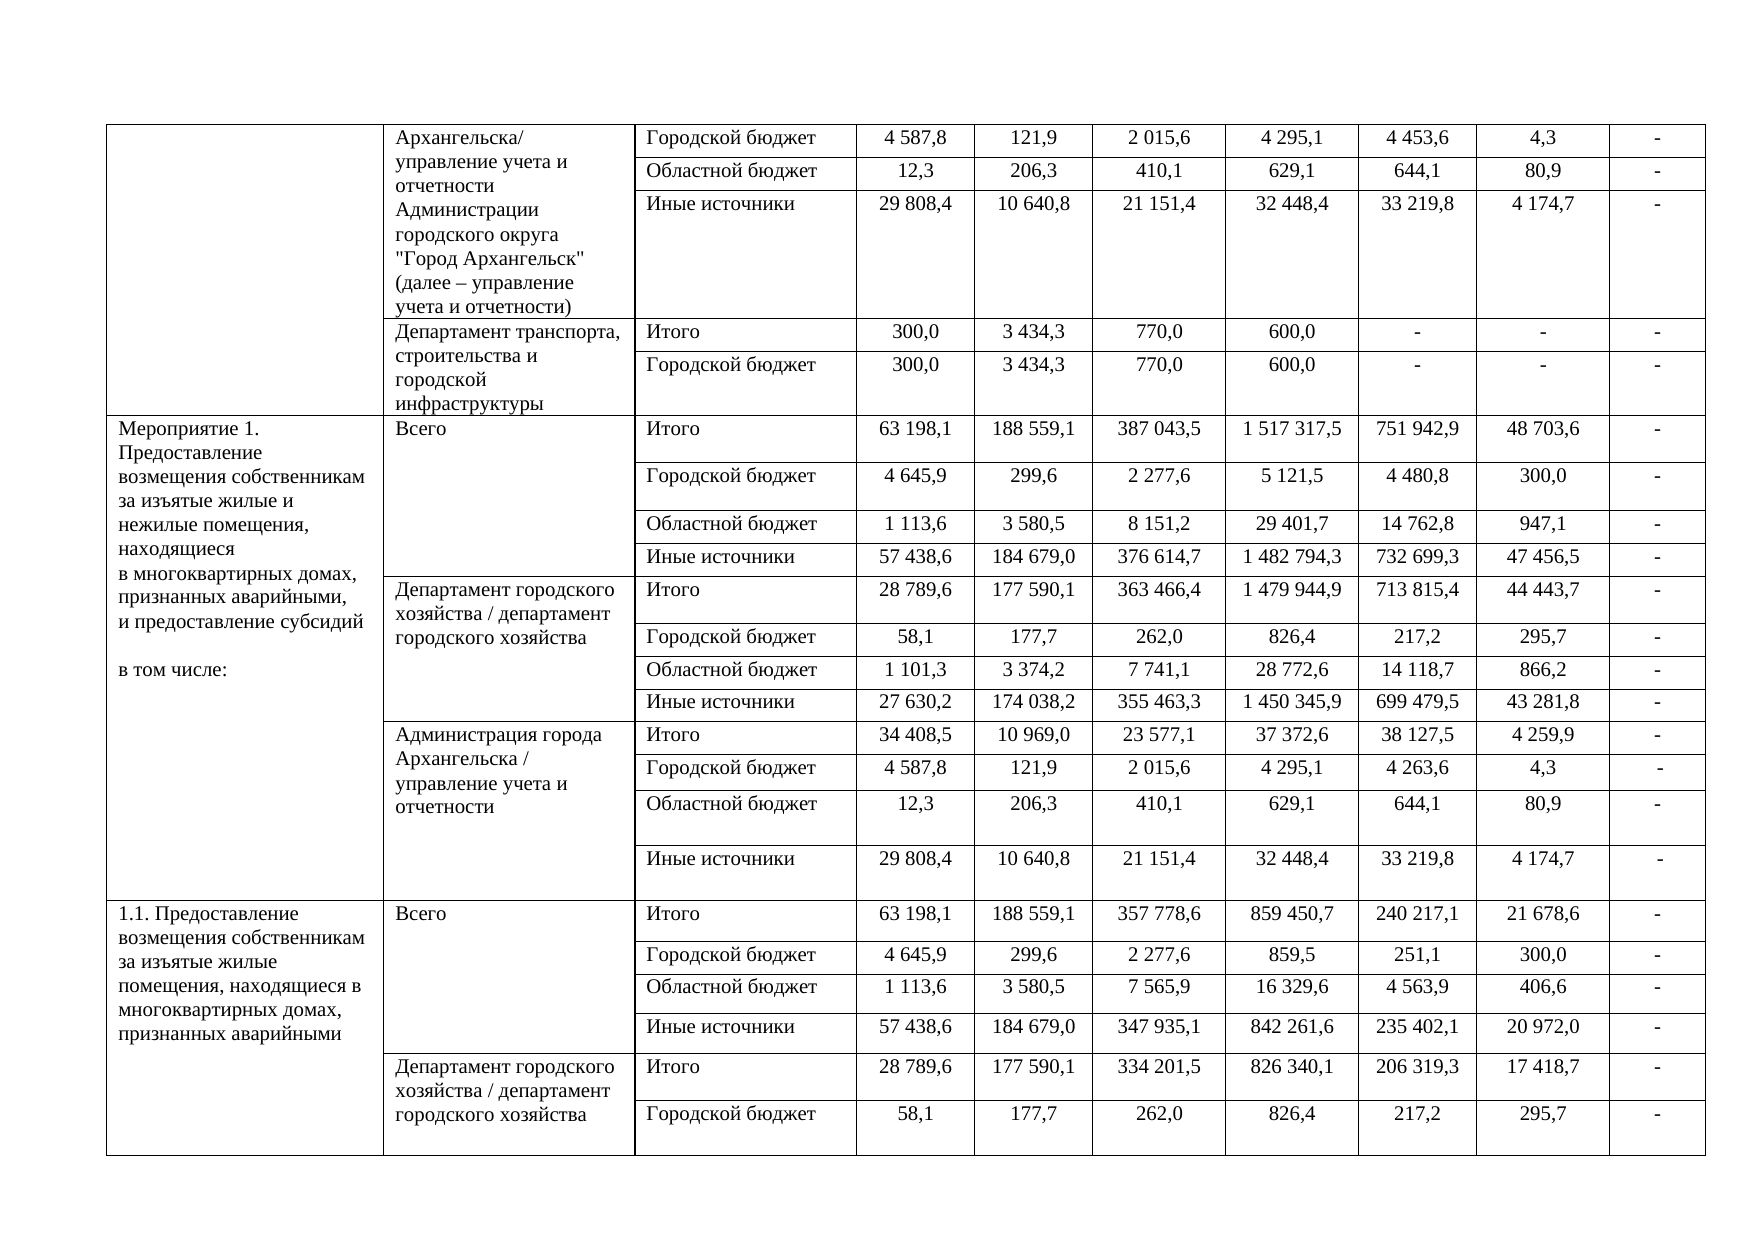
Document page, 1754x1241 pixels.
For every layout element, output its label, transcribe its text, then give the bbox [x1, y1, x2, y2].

table_cell 600,0 [1226, 319, 1358, 351]
table_cell 842 261,6 [1226, 1014, 1358, 1053]
table_cell 5 121,5 [1226, 463, 1358, 510]
table_cell Иные источники [636, 846, 856, 900]
table_cell 20 972,0 [1477, 1014, 1609, 1053]
table_cell 33 219,8 [1359, 191, 1476, 318]
table_cell 14 762,8 [1359, 511, 1476, 543]
table_cell Областной бюджет [636, 158, 856, 190]
table_cell 29 808,4 [857, 846, 974, 900]
table_cell 4 587,8 [857, 125, 974, 157]
table_cell 363 466,4 [1093, 577, 1225, 623]
table_cell 826,4 [1226, 624, 1358, 656]
table_cell 4 263,6 [1359, 755, 1476, 790]
table_cell 732 699,3 [1359, 544, 1476, 576]
table_cell 600,0 [1226, 352, 1358, 415]
table_cell 262,0 [1093, 624, 1225, 656]
table_cell Городской бюджет [636, 125, 856, 157]
table_cell 12,3 [857, 791, 974, 845]
table_cell 43 281,8 [1477, 690, 1609, 721]
table_cell 7 741,1 [1093, 657, 1225, 688]
table_cell 188 559,1 [975, 901, 1092, 941]
table_cell 1 479 944,9 [1226, 577, 1358, 623]
table_cell 57 438,6 [857, 1014, 974, 1053]
table_cell 947,1 [1477, 511, 1609, 543]
table_cell 37 372,6 [1226, 722, 1358, 754]
table_cell 29 401,7 [1226, 511, 1358, 543]
table_cell 14 118,7 [1359, 657, 1476, 688]
table_cell 2 015,6 [1093, 125, 1225, 157]
table_cell - [1359, 319, 1476, 351]
table_cell 206,3 [975, 791, 1092, 845]
table_cell 4 645,9 [857, 463, 974, 510]
table_cell 121,9 [975, 125, 1092, 157]
table_cell 33 219,8 [1359, 846, 1476, 900]
table_cell 3 580,5 [975, 511, 1092, 543]
table_cell - [1610, 319, 1705, 351]
table_cell 4 295,1 [1226, 755, 1358, 790]
table_cell 2 277,6 [1093, 463, 1225, 510]
table_cell - [1477, 352, 1609, 415]
table_cell 1 113,6 [857, 975, 974, 1012]
table_cell 2 015,6 [1093, 755, 1225, 790]
table_cell - [1477, 319, 1609, 351]
table_cell 713 815,4 [1359, 577, 1476, 623]
table_cell - [1610, 791, 1705, 845]
table_cell 57 438,6 [857, 544, 974, 576]
table_cell 751 942,9 [1359, 416, 1476, 462]
table_cell 8 151,2 [1093, 511, 1225, 543]
table_cell 1.1. Предоставление возмещения собственникам за изъятые жилые помещения, находящиеся в многоквартирных домах, признанных аварийными [107, 901, 383, 1155]
table_cell 4 259,9 [1477, 722, 1609, 754]
table_cell Областной бюджет [636, 975, 856, 1012]
table_cell - [1359, 352, 1476, 415]
table_cell Департамент транспорта, строительства и городской инфраструктуры [384, 319, 634, 415]
table_cell 17 418,7 [1477, 1054, 1609, 1100]
table_cell 21 678,6 [1477, 901, 1609, 941]
table_cell 295,7 [1477, 624, 1609, 656]
table_cell 235 402,1 [1359, 1014, 1476, 1053]
table_cell 1 517 317,5 [1226, 416, 1358, 462]
table_cell 4 174,7 [1477, 191, 1609, 318]
table_cell 177,7 [975, 1101, 1092, 1155]
table_cell Итого [636, 577, 856, 623]
table_cell - [1610, 352, 1705, 415]
table_cell Итого [636, 319, 856, 351]
table_cell 300,0 [857, 352, 974, 415]
table_cell 21 151,4 [1093, 846, 1225, 900]
table_cell 1 450 345,9 [1226, 690, 1358, 721]
table_cell 357 778,6 [1093, 901, 1225, 941]
table_cell 699 479,5 [1359, 690, 1476, 721]
table_cell - [1610, 191, 1705, 318]
table_cell - [1610, 722, 1705, 754]
table_cell 177 590,1 [975, 1054, 1092, 1100]
table_cell Итого [636, 722, 856, 754]
table_cell Областной бюджет [636, 657, 856, 688]
table_cell - [1610, 158, 1705, 190]
table_cell 4 587,8 [857, 755, 974, 790]
table_cell 28 772,6 [1226, 657, 1358, 688]
table_cell 347 935,1 [1093, 1014, 1225, 1053]
table_cell - [1610, 1014, 1705, 1053]
table_cell 300,0 [1477, 942, 1609, 973]
table_cell 80,9 [1477, 791, 1609, 845]
table_cell 770,0 [1093, 352, 1225, 415]
table_cell - [1610, 657, 1705, 688]
table_cell 174 038,2 [975, 690, 1092, 721]
table_cell 376 614,7 [1093, 544, 1225, 576]
table_cell 217,2 [1359, 1101, 1476, 1155]
table_cell - [1610, 416, 1705, 462]
table_cell 4,3 [1477, 125, 1609, 157]
table_cell 7 565,9 [1093, 975, 1225, 1012]
table_cell 826 340,1 [1226, 1054, 1358, 1100]
table_cell Мероприятие 1. Предоставление возмещения собственникам за изъятые жилые и нежилые помещения, находящиеся в многоквартирных домах, признанных аварийными, и предоставление субсидий в том числе: [107, 416, 383, 900]
table_cell 866,2 [1477, 657, 1609, 688]
table_cell - [1610, 690, 1705, 721]
table_cell 4 453,6 [1359, 125, 1476, 157]
table_cell 206 319,3 [1359, 1054, 1476, 1100]
table_cell 16 329,6 [1226, 975, 1358, 1012]
table_cell Иные источники [636, 1014, 856, 1053]
table_cell 27 630,2 [857, 690, 974, 721]
table_cell Городской бюджет [636, 1101, 856, 1155]
table_cell 4 174,7 [1477, 846, 1609, 900]
table_cell 12,3 [857, 158, 974, 190]
table_cell 2 277,6 [1093, 942, 1225, 973]
table_cell 4 645,9 [857, 942, 974, 973]
table_cell 10 640,8 [975, 846, 1092, 900]
table_cell 300,0 [1477, 463, 1609, 510]
table_cell Иные источники [636, 191, 856, 318]
table_cell 410,1 [1093, 158, 1225, 190]
table_cell 80,9 [1477, 158, 1609, 190]
table_cell Иные источники [636, 544, 856, 576]
table_cell 3 580,5 [975, 975, 1092, 1012]
table_cell - [1610, 577, 1705, 623]
table_cell Городской бюджет [636, 463, 856, 510]
table_cell 1 482 794,3 [1226, 544, 1358, 576]
table_cell 240 217,1 [1359, 901, 1476, 941]
table_cell 28 789,6 [857, 577, 974, 623]
table_cell 121,9 [975, 755, 1092, 790]
table_cell - [1610, 544, 1705, 576]
table_cell Областной бюджет [636, 511, 856, 543]
table_cell 184 679,0 [975, 544, 1092, 576]
table_cell Всего [384, 416, 634, 576]
table_cell Департамент городского хозяйства / департамент городского хозяйства [384, 1054, 634, 1155]
table_cell 34 408,5 [857, 722, 974, 754]
table_cell 63 198,1 [857, 901, 974, 941]
table_cell - [1610, 463, 1705, 510]
table_cell 206,3 [975, 158, 1092, 190]
table_cell Итого [636, 1054, 856, 1100]
table_cell 32 448,4 [1226, 846, 1358, 900]
table_cell 410,1 [1093, 791, 1225, 845]
table_cell 177 590,1 [975, 577, 1092, 623]
table_cell 63 198,1 [857, 416, 974, 462]
table_cell 644,1 [1359, 791, 1476, 845]
table_cell 21 151,4 [1093, 191, 1225, 318]
table_cell 262,0 [1093, 1101, 1225, 1155]
table_cell Городской бюджет [636, 352, 856, 415]
table_cell - [1610, 755, 1705, 790]
table_cell 4 563,9 [1359, 975, 1476, 1012]
table_cell 44 443,7 [1477, 577, 1609, 623]
table_cell 32 448,4 [1226, 191, 1358, 318]
table_cell 770,0 [1093, 319, 1225, 351]
table_cell 29 808,4 [857, 191, 974, 318]
table_cell Городской бюджет [636, 942, 856, 973]
table_cell 826,4 [1226, 1101, 1358, 1155]
table_cell 177,7 [975, 624, 1092, 656]
table_cell 48 703,6 [1477, 416, 1609, 462]
table_cell 10 640,8 [975, 191, 1092, 318]
table_cell - [1610, 511, 1705, 543]
table_cell 3 374,2 [975, 657, 1092, 688]
table_cell 23 577,1 [1093, 722, 1225, 754]
table_cell - [1610, 901, 1705, 941]
table_cell Итого [636, 416, 856, 462]
table_cell - [1610, 1101, 1705, 1155]
table_cell 47 456,5 [1477, 544, 1609, 576]
table_cell 387 043,5 [1093, 416, 1225, 462]
table_cell Всего [384, 901, 634, 1053]
table_cell 188 559,1 [975, 416, 1092, 462]
table_cell 184 679,0 [975, 1014, 1092, 1053]
table_cell - [1610, 1054, 1705, 1100]
table_cell 629,1 [1226, 158, 1358, 190]
table_cell 644,1 [1359, 158, 1476, 190]
table_cell 299,6 [975, 942, 1092, 973]
table_cell - [1610, 125, 1705, 157]
table_cell 28 789,6 [857, 1054, 974, 1100]
table_cell 1 101,3 [857, 657, 974, 688]
table_cell 58,1 [857, 624, 974, 656]
table_cell 859 450,7 [1226, 901, 1358, 941]
table_cell - [1610, 624, 1705, 656]
table_cell Городской бюджет [636, 624, 856, 656]
table_cell 217,2 [1359, 624, 1476, 656]
table_cell - [1610, 975, 1705, 1012]
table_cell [384, 125, 634, 318]
table_cell 1 113,6 [857, 511, 974, 543]
table_cell 38 127,5 [1359, 722, 1476, 754]
table_cell - [1610, 846, 1705, 900]
table_cell Итого [636, 901, 856, 941]
table_cell 406,6 [1477, 975, 1609, 1012]
table_cell 3 434,3 [975, 352, 1092, 415]
table_cell Департамент городского хозяйства / департамент городского хозяйства [384, 577, 634, 721]
table_cell 58,1 [857, 1101, 974, 1155]
table_cell 300,0 [857, 319, 974, 351]
table_cell 295,7 [1477, 1101, 1609, 1155]
table_cell 251,1 [1359, 942, 1476, 973]
table_cell 859,5 [1226, 942, 1358, 973]
table_cell 4 480,8 [1359, 463, 1476, 510]
table_cell 10 969,0 [975, 722, 1092, 754]
table_cell Городской бюджет [636, 755, 856, 790]
table_cell Администрация города Архангельска / управление учета и отчетности [384, 722, 634, 900]
table_cell 4,3 [1477, 755, 1609, 790]
table_cell 629,1 [1226, 791, 1358, 845]
table_cell 355 463,3 [1093, 690, 1225, 721]
table_cell 299,6 [975, 463, 1092, 510]
table_cell 4 295,1 [1226, 125, 1358, 157]
table_cell - [1610, 942, 1705, 973]
table_cell 334 201,5 [1093, 1054, 1225, 1100]
table_cell Иные источники [636, 690, 856, 721]
table_cell Областной бюджет [636, 791, 856, 845]
table_cell 3 434,3 [975, 319, 1092, 351]
